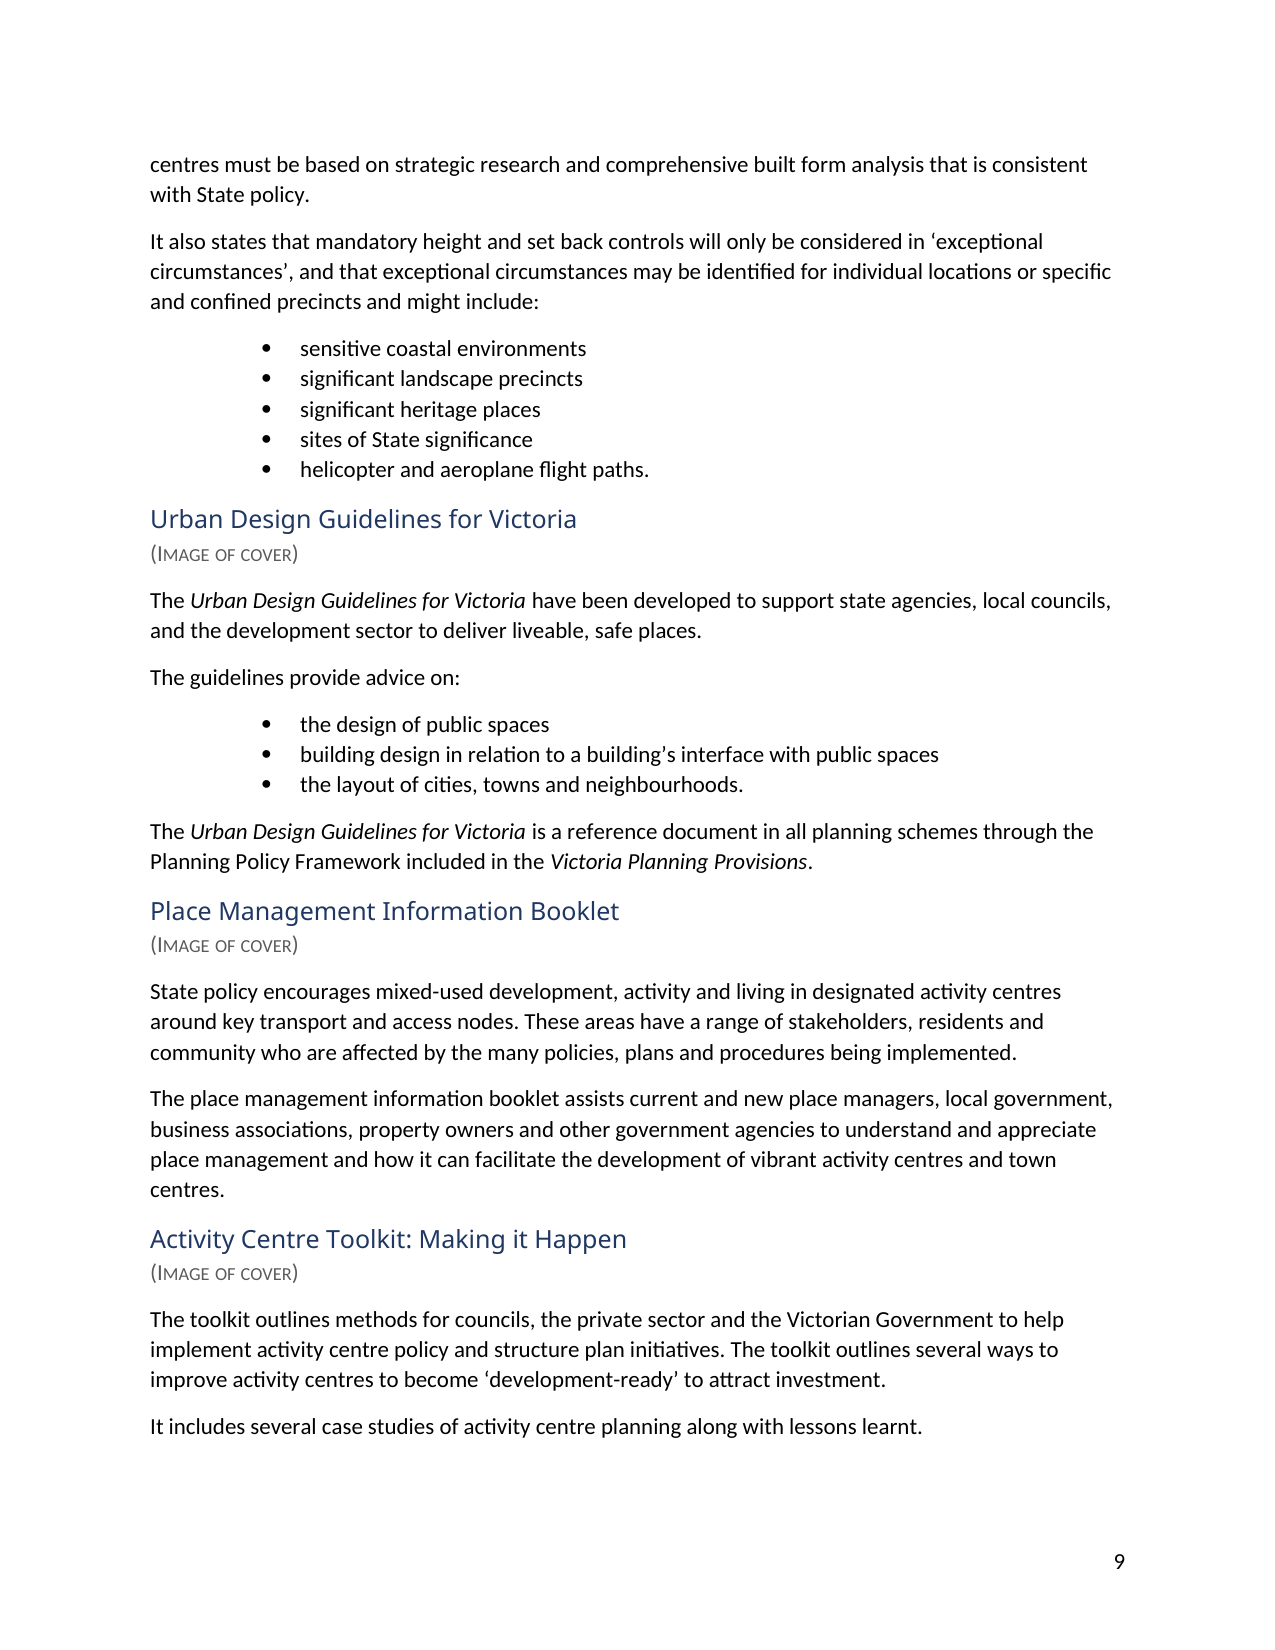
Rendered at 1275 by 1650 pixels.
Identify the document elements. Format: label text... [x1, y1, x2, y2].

text The place management information booklet assists current and new place managers, local government, business associations, property owners and other government agencies to understand and appreciate place management and how it can facilitate the development of vibrant activity centres and town centres. [150, 1084, 1125, 1203]
list the layout of cities, towns and neighbourhoods. [262, 770, 1125, 798]
text Place Management Information Booklet (Image of cover) [150, 894, 1125, 958]
list building design in relation to a building’s interface with public spaces [262, 740, 1125, 768]
list helicopter and aeroplane flight paths. [262, 455, 1125, 483]
text Activity Centre Toolkit: Making it Happen (Image of cover) [150, 1222, 1125, 1286]
list sensitive coastal environments [262, 334, 1125, 362]
list significant heritage places [262, 395, 1125, 423]
text State policy encourages mixed-used development, activity and living in designated activity centres around key transport and access nodes. These areas have a range of stakeholders, residents and community who are affected by the many policies, plans and procedures being implemented. [150, 977, 1125, 1066]
list the design of public spaces [262, 710, 1125, 738]
text The Urban Design Guidelines for Victoria is a reference document in all planning schemes through the Planning Policy Framework included in the Victoria Planning Provisions. [150, 817, 1125, 875]
text The Urban Design Guidelines for Victoria have been developed to support state agencies, local councils, and the development sector to deliver liveable, safe places. [150, 586, 1125, 644]
text The toolkit outlines methods for councils, the private sector and the Victorian Government to help implement activity centre policy and structure plan initiatives. The toolkit outlines several ways to improve activity centres to become ‘development-ready’ to attract investment. [150, 1305, 1125, 1393]
text (Image of cover) [150, 539, 1125, 567]
text It also states that mandatory height and set back controls will only be considered in ‘exceptional circumstances’, and that exceptional circumstances may be identified for individual locations or specific and confined precincts and might include: [150, 227, 1125, 316]
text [150, 150, 1125, 208]
list sites of State significance [262, 425, 1125, 453]
list significant landscape precincts [262, 364, 1125, 393]
text It includes several case studies of activity centre planning along with lessons learnt. [150, 1412, 1125, 1440]
subtitle Urban Design Guidelines for Victoria [150, 502, 1125, 536]
text The guidelines provide advice on: [150, 663, 1125, 691]
